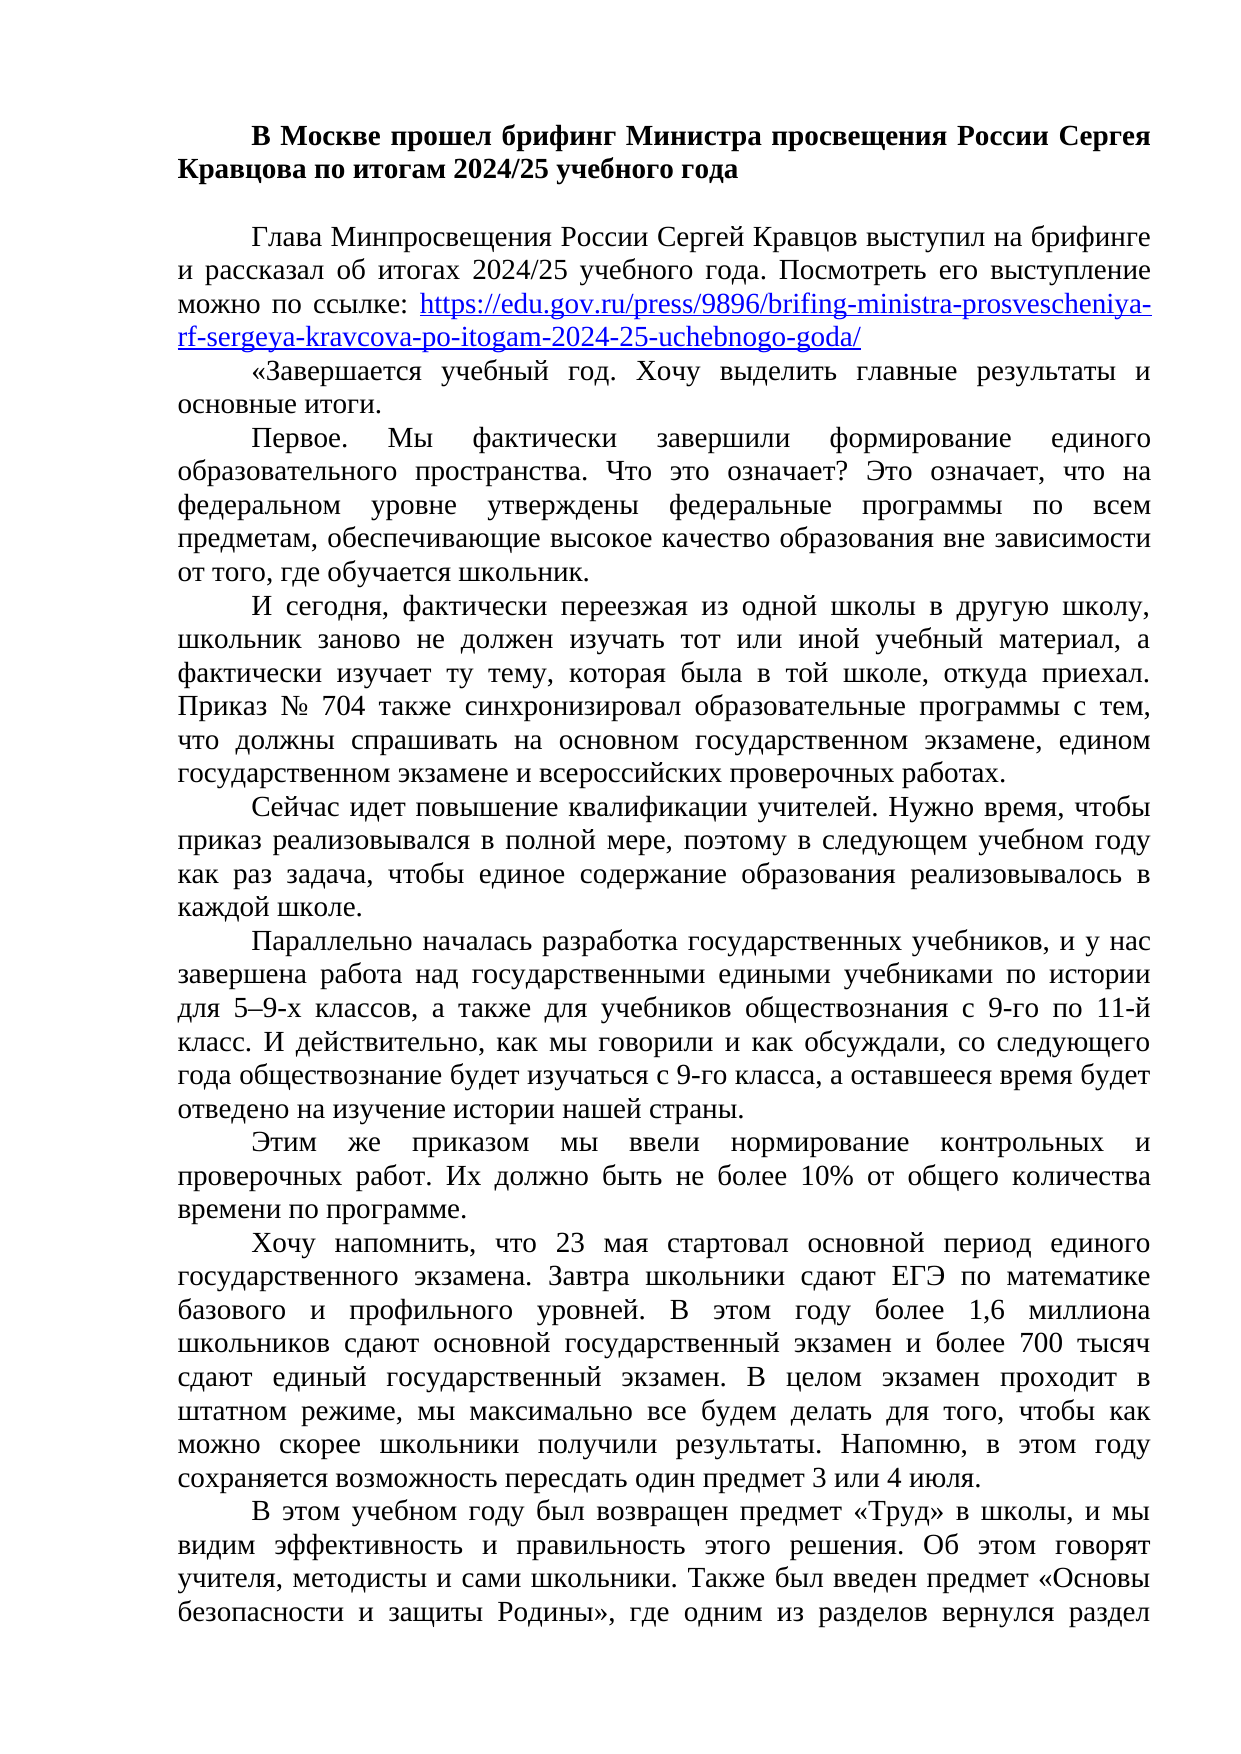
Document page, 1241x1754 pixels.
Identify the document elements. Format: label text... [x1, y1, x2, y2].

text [177, 1493, 1152, 1627]
text Параллельно началась разработка государственных учебников, и у нас завершена работа над государственными едиными учебниками по истории для 5–9-х классов, а также для учебников обществознания с 9-го по 11-й класс. И действительно, как мы говорили и как обсуждали, со следующего года обществознание будет изучаться с 9-го класса, а оставшееся время будет отведено на изучение истории нашей страны. [177, 923, 1152, 1124]
text Хочу напомнить, что 23 мая стартовал основной период единого государственного экзамена. Завтра школьники сдают ЕГЭ по математике базового и профильного уровней. В этом году более 1,6 миллиона школьников сдают основной государственный экзамен и более 700 тысяч сдают единый государственный экзамен. В целом экзамен проходит в штатном режиме, мы максимально все будем делать для того, чтобы как можно скорее школьники получили результаты. Напомню, в этом году сохраняется возможность пересдать один предмет 3 или 4 июля. [177, 1225, 1152, 1493]
text «Завершается учебный год. Хочу выделить главные результаты и основные итоги. [177, 353, 1152, 420]
text Сейчас идет повышение квалификации учителей. Нужно время, чтобы приказ реализовывался в полной мере, поэтому в следующем учебном году как раз задача, чтобы единое содержание образования реализовывалось в каждой школе. [177, 789, 1152, 923]
text В Москве прошел брифинг Министра просвещения России Сергея Кравцова по итогам 2024/25 учебного года [177, 118, 1152, 185]
text Этим же приказом мы ввели нормирование контрольных и проверочных работ. Их должно быть не более 10% от общего количества времени по программе. [177, 1124, 1152, 1225]
text И сегодня, фактически переезжая из одной школы в другую школу, школьник заново не должен изучать тот или иной учебный материал, а фактически изучает ту тему, которая была в той школе, откуда приехал. Приказ № 704 также синхронизировал образовательные программы с тем, что должны спрашивать на основном государственном экзамене, едином государственном экзамене и всероссийских проверочных работах. [177, 588, 1152, 789]
text Первое. Мы фактически завершили формирование единого образовательного пространства. Что это означает? Это означает, что на федеральном уровне утверждены федеральные программы по всем предметам, обеспечивающие высокое качество образования вне зависимости от того, где обучается школьник. [177, 420, 1152, 588]
text Глава Минпросвещения России Сергей Кравцов выступил на брифинге и рассказал об итогах 2024/25 учебного года. Посмотреть его выступление можно по ссылке: https://edu.gov.ru/press/9896/brifing-ministra-prosvescheniya-rf-sergeya-kravcova-po-itogam-2024-25-uchebnogo-goda/ [177, 219, 1152, 353]
